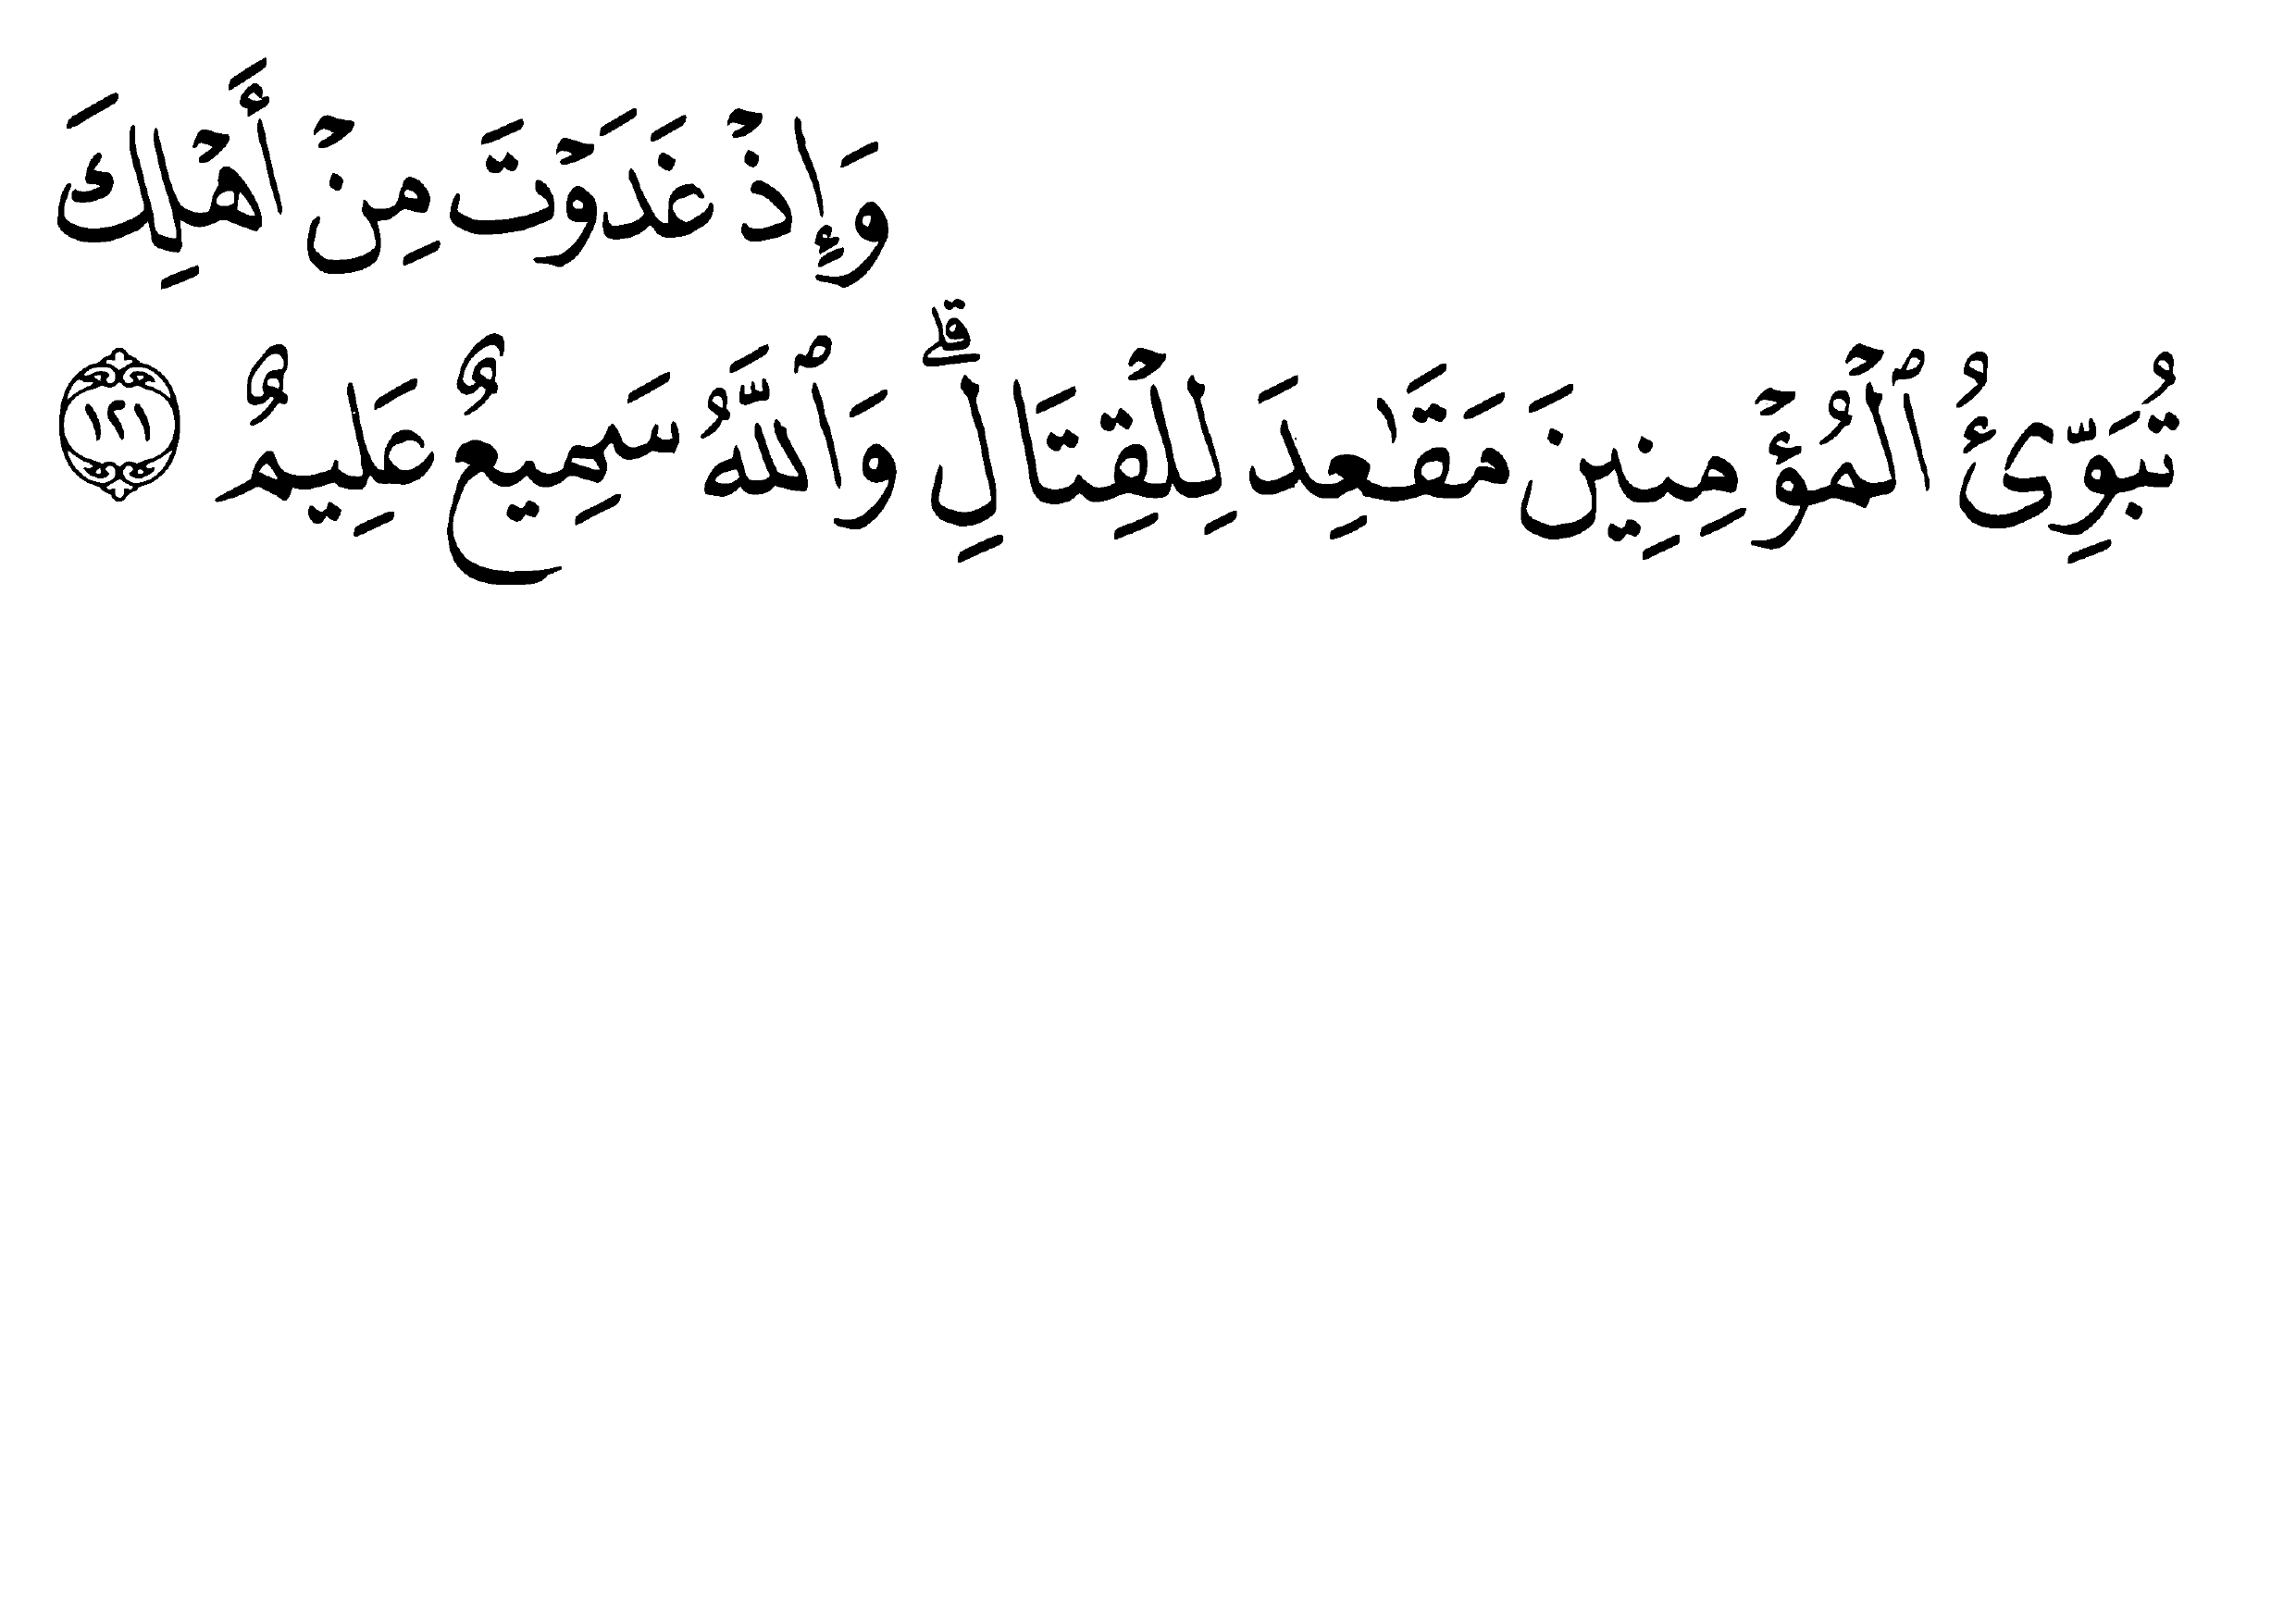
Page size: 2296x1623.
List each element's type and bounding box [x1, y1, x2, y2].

picture [57, 57, 2179, 585]
